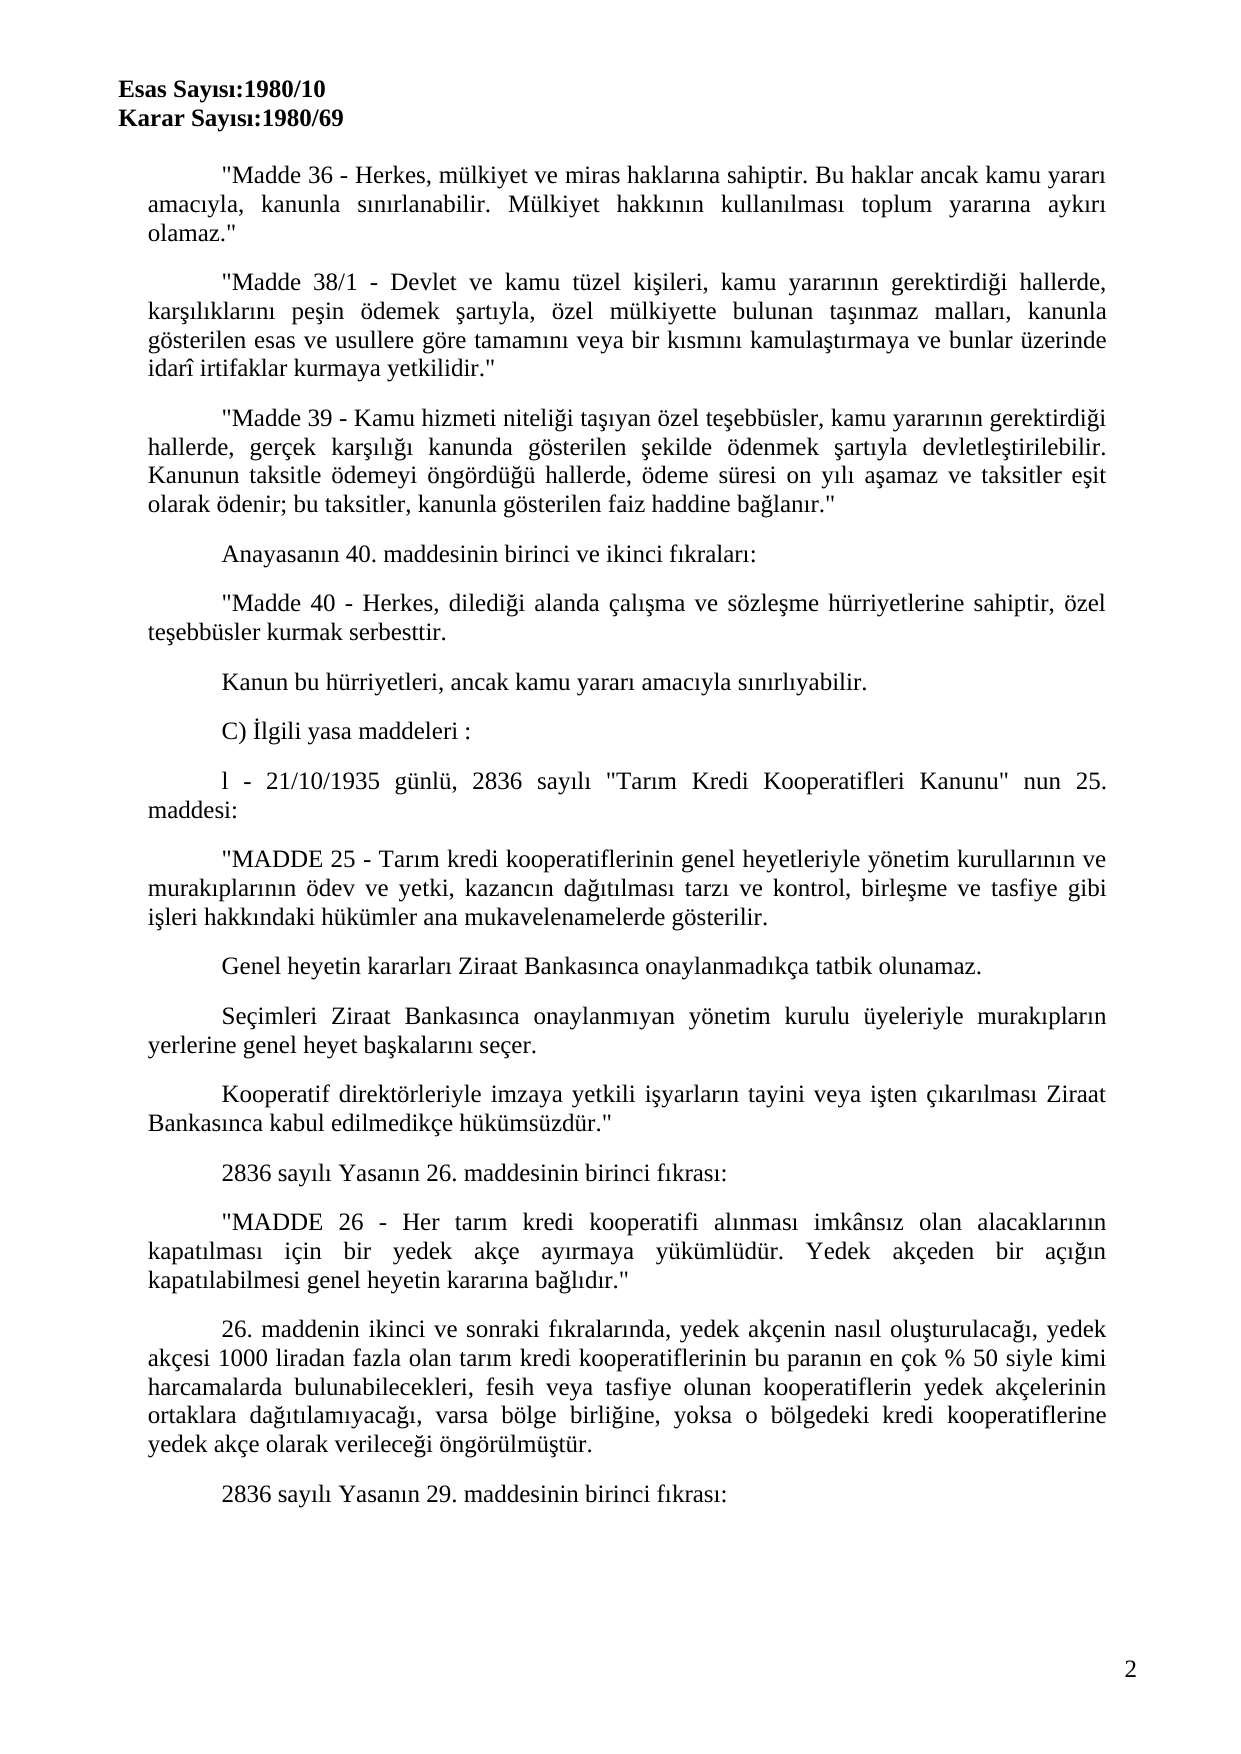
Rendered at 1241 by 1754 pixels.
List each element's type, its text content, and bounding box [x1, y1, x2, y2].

text Seçimleri Ziraat Bankasınca onaylanmıyan yönetim kurulu üyeleriyle murakıpların yerlerine genel heyet başkalarını seçer. [148, 1001, 1107, 1058]
text 2836 sayılı Yasanın 29. maddesinin birinci fıkrası: [148, 1479, 1107, 1508]
text "MADDE 26 - Her tarım kredi kooperatifi alınması imkânsız olan alacaklarının kapatılması için bir yedek akçe ayırmaya yükümlüdür. Yedek akçeden bir açığın kapatılabilmesi genel heyetin kararına bağlıdır." [148, 1207, 1107, 1293]
text "MADDE 25 - Tarım kredi kooperatiflerinin genel heyetleriyle yönetim kurullarının ve murakıplarının ödev ve yetki, kazancın dağıtılması tarzı ve kontrol, birleşme ve tasfiye gibi işleri hakkındaki hükümler ana mukavelenamelerde gösterilir. [148, 844, 1107, 931]
text Kooperatif direktörleriyle imzaya yetkili işyarların tayini veya işten çıkarılması Ziraat Bankasınca kabul edilmedikçe hükümsüzdür." [148, 1079, 1107, 1137]
text Anayasanın 40. maddesinin birinci ve ikinci fıkraları: [148, 539, 1107, 568]
text 26. maddenin ikinci ve sonraki fıkralarında, yedek akçenin nasıl oluşturulacağı, yedek akçesi 1000 liradan fazla olan tarım kredi kooperatiflerinin bu paranın en çok % 50 siyle kimi harcamalarda bulunabilecekleri, fesih veya tasfiye olunan kooperatiflerin yedek akçelerinin ortaklara dağıtılamıyacağı, varsa bölge birliğine, yoksa o bölgedeki kredi kooperatiflerine yedek akçe olarak verileceği öngörülmüştür. [148, 1314, 1107, 1458]
text Genel heyetin kararları Ziraat Bankasınca onaylanmadıkça tatbik olunamaz. [148, 951, 1107, 980]
text l - 21/10/1935 günlü, 2836 sayılı "Tarım Kredi Kooperatifleri Kanunu" nun 25. maddesi: [148, 766, 1107, 823]
text "Madde 39 - Kamu hizmeti niteliği taşıyan özel teşebbüsler, kamu yararının gerektirdiği hallerde, gerçek karşılığı kanunda gösterilen şekilde ödenmek şartıyla devletleştirilebilir. Kanunun taksitle ödemeyi öngördüğü hallerde, ödeme süresi on yılı aşamaz ve taksitler eşit olarak ödenir; bu taksitler, kanunla gösterilen faiz haddine bağlanır." [148, 403, 1107, 518]
text 2836 sayılı Yasanın 26. maddesinin birinci fıkrası: [148, 1158, 1107, 1186]
text "Madde 40 - Herkes, dilediği alanda çalışma ve sözleşme hürriyetlerine sahiptir, özel teşebbüsler kurmak serbesttir. [148, 588, 1107, 646]
text Kanun bu hürriyetleri, ancak kamu yararı amacıyla sınırlıyabilir. [148, 667, 1107, 696]
text "Madde 36 - Herkes, mülkiyet ve miras haklarına sahiptir. Bu haklar ancak kamu yararı amacıyla, kanunla sınırlanabilir. Mülkiyet hakkının kullanılması toplum yararına aykırı olamaz." [148, 160, 1107, 246]
text C) İlgili yasa maddeleri : [148, 716, 1107, 745]
text "Madde 38/1 - Devlet ve kamu tüzel kişileri, kamu yararının gerektirdiği hallerde, karşılıklarını peşin ödemek şartıyla, özel mülkiyette bulunan taşınmaz malları, kanunla gösterilen esas ve usullere göre tamamını veya bir kısmını kamulaştırmaya ve bunlar üzerinde idarî irtifaklar kurmaya yetkilidir." [148, 267, 1107, 382]
